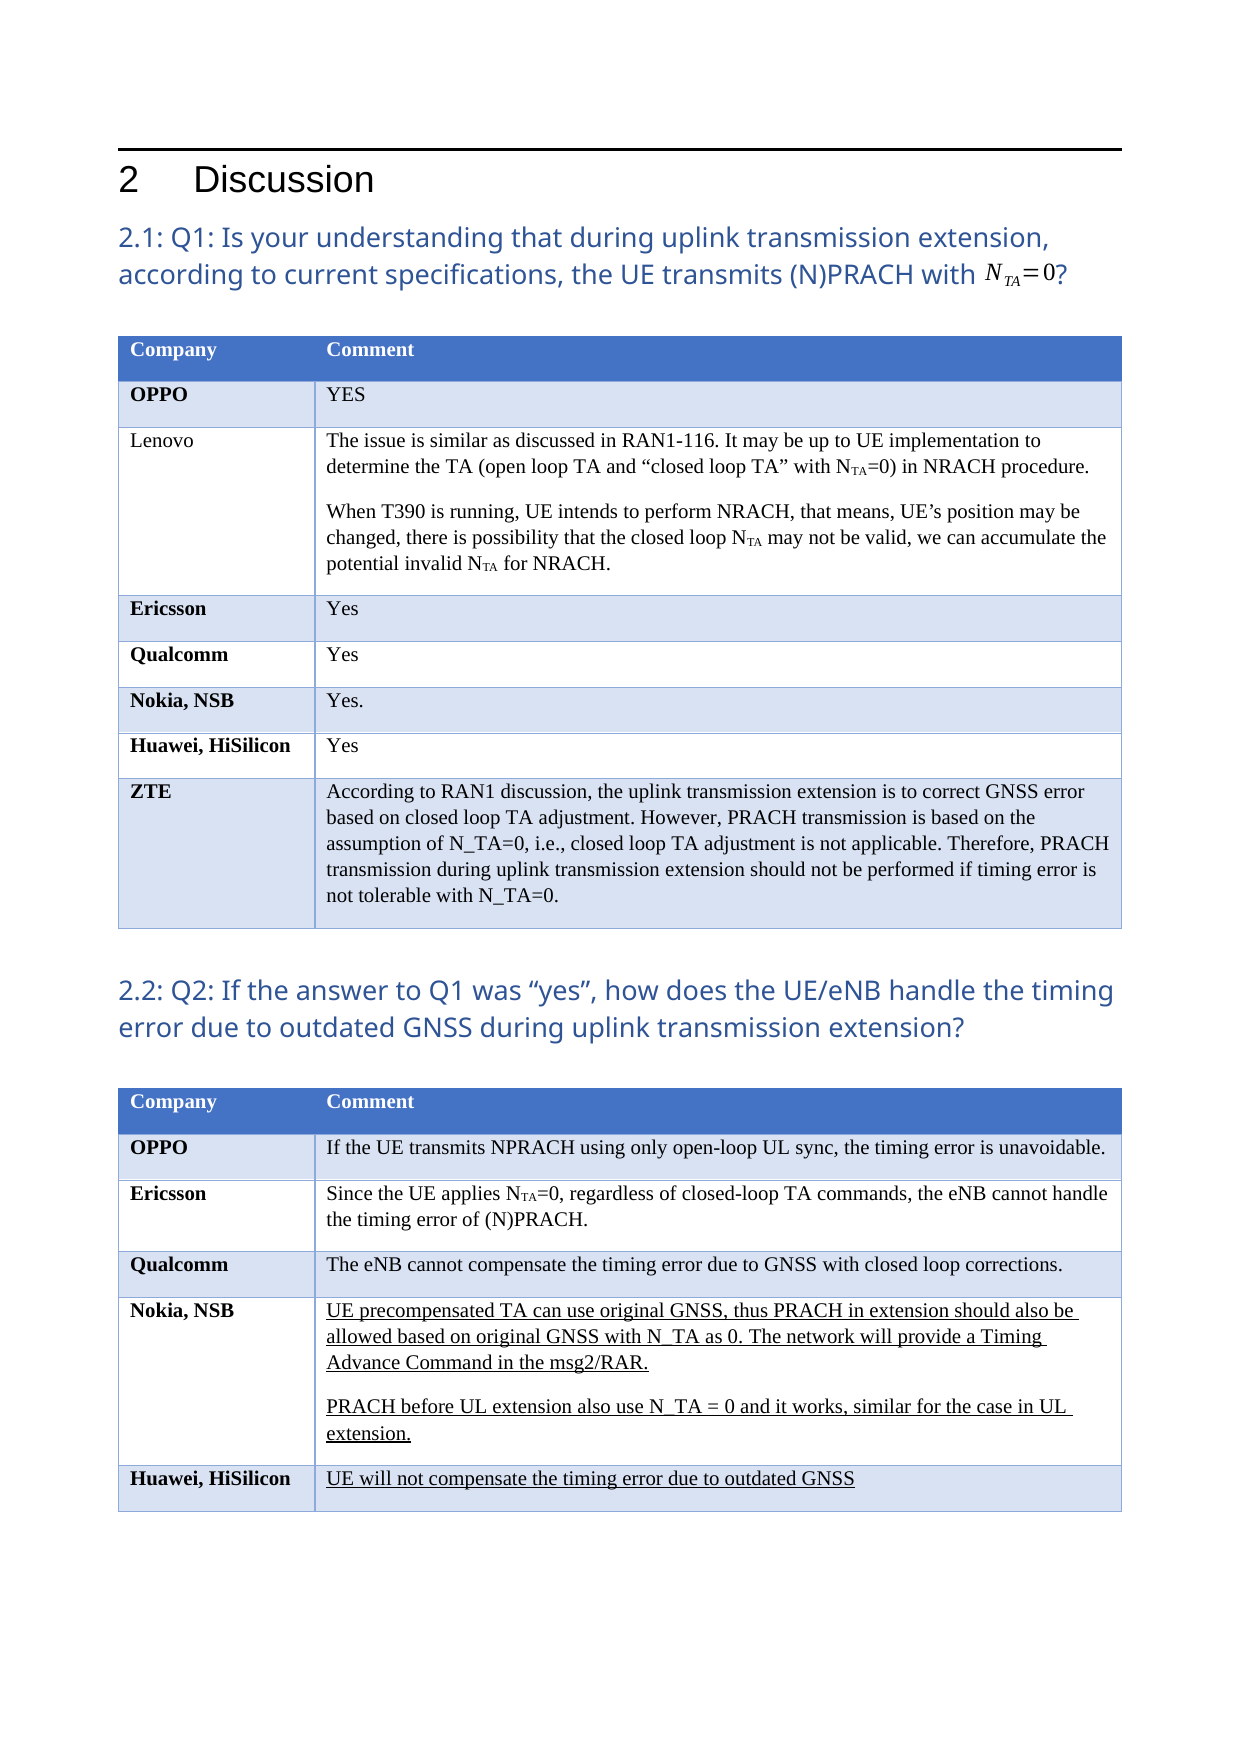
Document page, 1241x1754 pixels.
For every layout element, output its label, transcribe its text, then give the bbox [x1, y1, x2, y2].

table_header Comment [316, 337, 1121, 381]
table_cell Yes. [316, 688, 1121, 732]
table_cell According to RAN1 discussion, the uplink transmission extension is to correct GNSS error based on closed loop TA adjustment. However, PRACH transmission is based on the assumption of N_TA=0, i.e., closed loop TA adjustment is not applicable. Therefore, PRACH transmission during uplink transmission extension should not be performed if timing error is not tolerable with N_TA=0. [316, 779, 1121, 928]
table_cell Yes [316, 642, 1121, 687]
subtitle 2.1: Q1: Is your understanding that during uplink transmission extension, according to current specifications, the UE transmits (N)PRACH with ? [118, 219, 1122, 293]
table_cell Ericsson [119, 596, 314, 641]
table_cell Qualcomm [119, 642, 314, 687]
table_cell ZTE [119, 779, 314, 928]
table_cell If the UE transmits NPRACH using only open-loop UL sync, the timing error is unavoidable. [316, 1135, 1121, 1179]
table_cell The eNB cannot compensate the timing error due to GNSS with closed loop corrections. [316, 1252, 1121, 1297]
table_cell Yes [316, 734, 1121, 778]
table_cell Nokia, NSB [119, 688, 314, 732]
table_header Comment [316, 1089, 1121, 1134]
table_cell Yes [316, 596, 1121, 641]
table_cell Huawei, HiSilicon [119, 734, 314, 778]
table_cell OPPO [119, 1135, 314, 1179]
table_cell Ericsson [119, 1181, 314, 1251]
table_cell Nokia, NSB [119, 1298, 314, 1465]
subtitle 2.2: Q2: If the answer to Q1 was “yes”, how does the UE/eNB handle the timing error due to outdated GNSS during uplink transmission extension? [118, 971, 1122, 1045]
table_cell UE precompensated TA can use original GNSS, thus PRACH in extension should also be allowed based on original GNSS with N_TA as 0. The network will provide a Timing Advance Command in the msg2/RAR. PRACH before UL extension also use N_TA = 0 and it works, similar for the case in UL extension. [316, 1298, 1121, 1465]
subtitle Discussion [118, 151, 1122, 200]
table_cell YES [316, 382, 1121, 427]
table_cell UE will not compensate the timing error due to outdated GNSS [316, 1466, 1121, 1511]
table_cell Since the UE applies NTA=0, regardless of closed-loop TA commands, the eNB cannot handle the timing error of (N)PRACH. [316, 1181, 1121, 1251]
table_header Company [119, 1089, 314, 1134]
table_header Company [119, 337, 314, 381]
table_cell OPPO [119, 382, 314, 427]
table_cell Qualcomm [119, 1252, 314, 1297]
table_cell Huawei, HiSilicon [119, 1466, 314, 1511]
table_cell Lenovo [119, 428, 314, 595]
table_cell The issue is similar as discussed in RAN1-116. It may be up to UE implementation to determine the TA (open loop TA and “closed loop TA” with NTA=0) in NRACH procedure. When T390 is running, UE intends to perform NRACH, that means, UE’s position may be changed, there is possibility that the closed loop NTA may not be valid, we can accumulate the potential invalid NTA for NRACH. [316, 428, 1121, 595]
